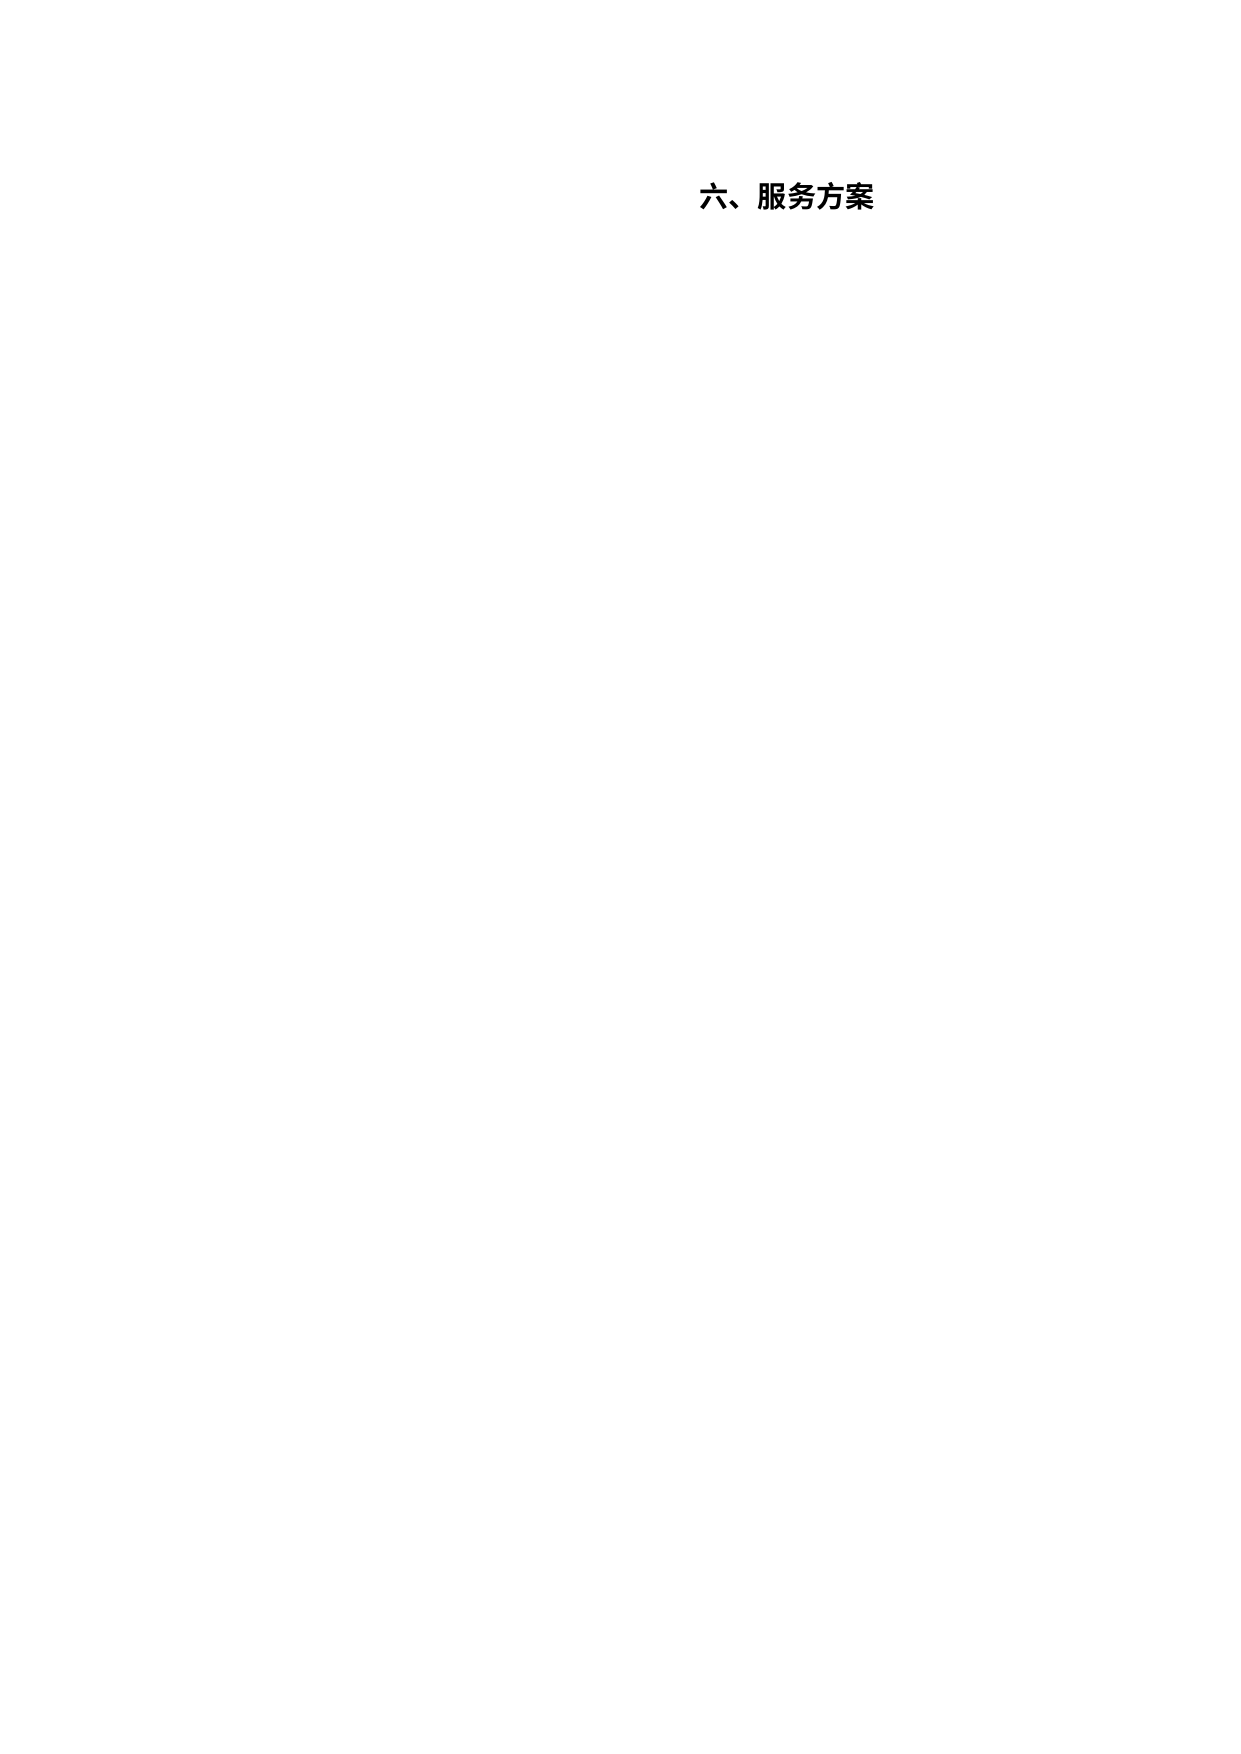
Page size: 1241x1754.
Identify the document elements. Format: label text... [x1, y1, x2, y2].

text 六、服务方案 [187, 162, 1053, 227]
